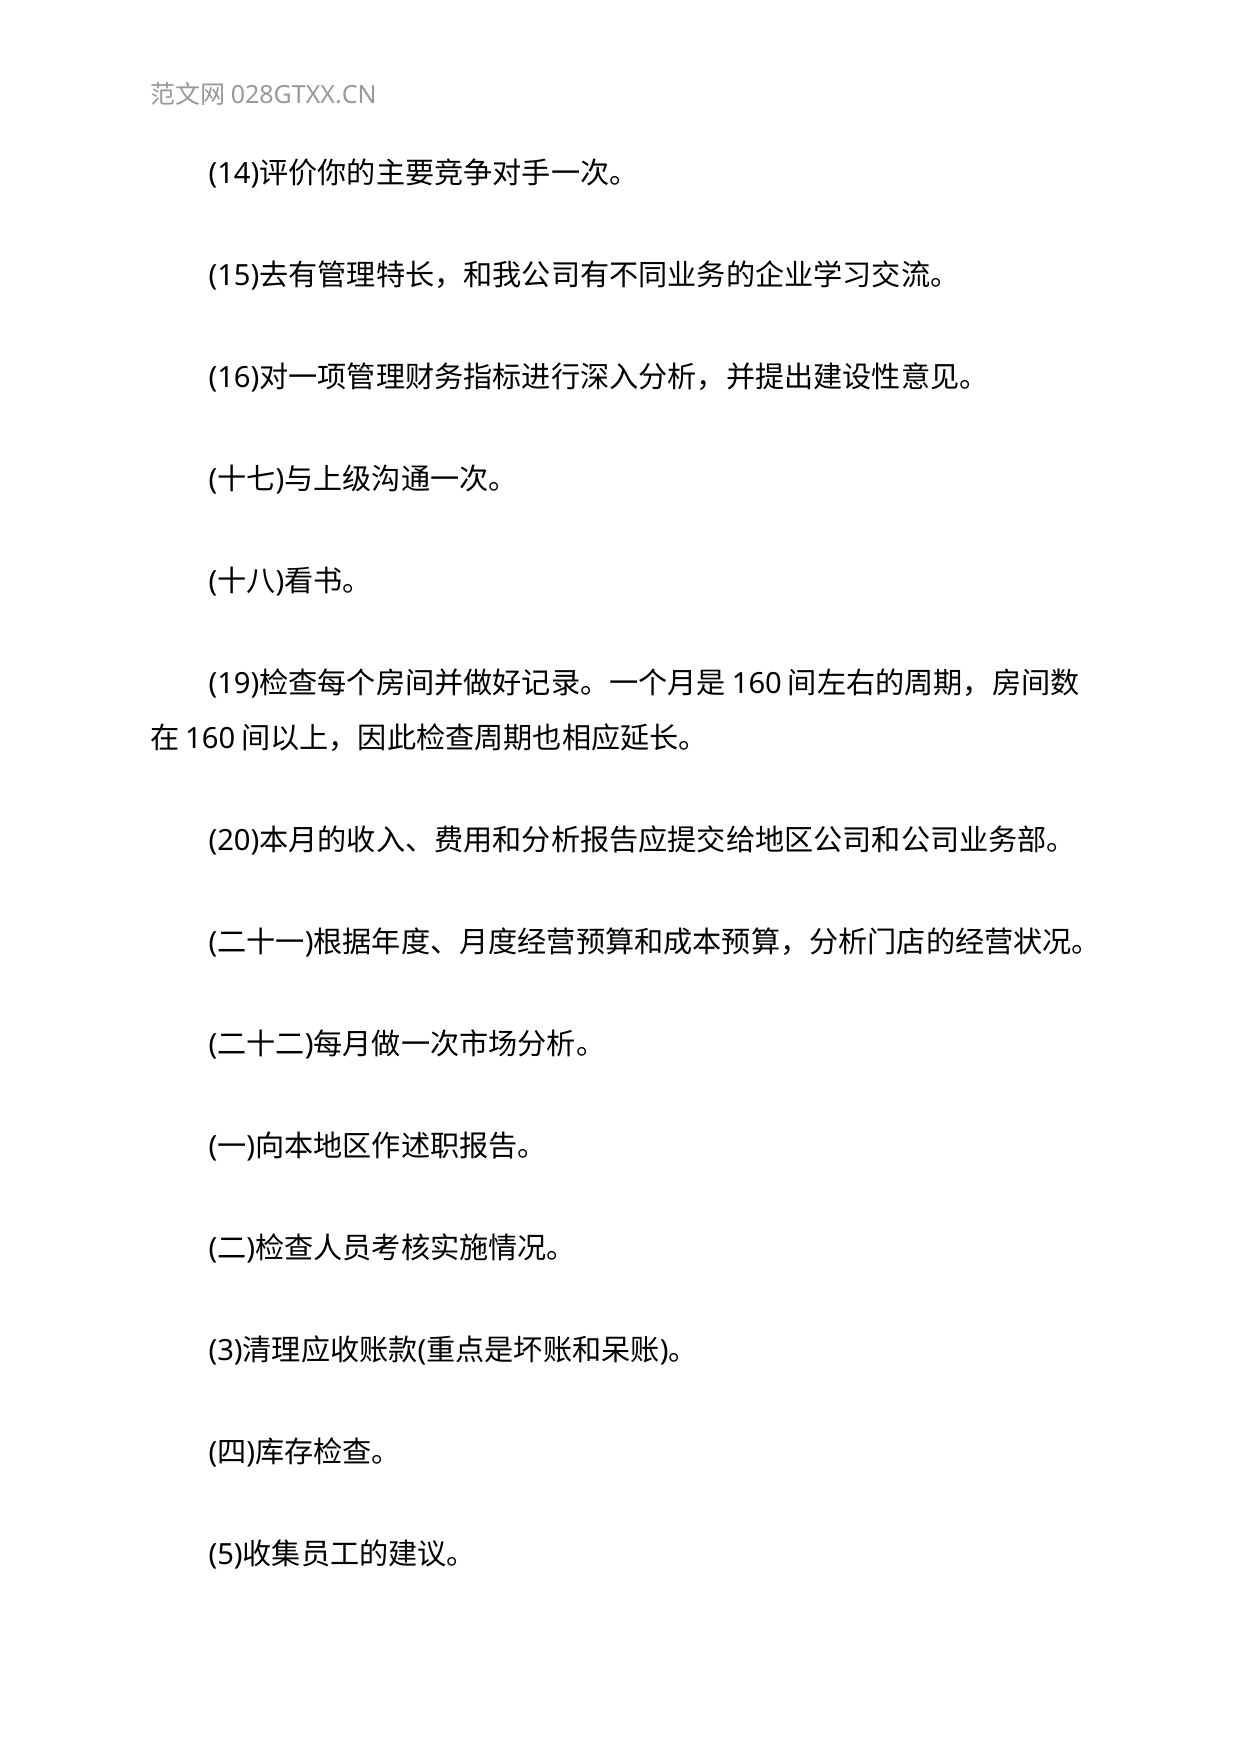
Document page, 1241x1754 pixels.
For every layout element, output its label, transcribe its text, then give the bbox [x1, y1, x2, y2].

text (二)检查人员考核实施情况。 [150, 1225, 1090, 1267]
text (16)对一项管理财务指标进行深入分析，并提出建设性意见。 [150, 354, 1090, 396]
text (20)本月的收入、费用和分析报告应提交给地区公司和公司业务部。 [150, 817, 1090, 859]
text (十七)与上级沟通一次。 [150, 456, 1090, 498]
text (一)向本地区作述职报告。 [150, 1123, 1090, 1165]
text (5)收集员工的建议。 [150, 1531, 1090, 1573]
text (14)评价你的主要竞争对手一次。 [150, 150, 1090, 192]
text (15)去有管理特长，和我公司有不同业务的企业学习交流。 [150, 252, 1090, 294]
text (十八)看书。 [150, 558, 1090, 600]
text (四)库存检查。 [150, 1429, 1090, 1471]
text (19)检查每个房间并做好记录。一个月是160间左右的周期，房间数在160间以上，因此检查周期也相应延长。 [150, 660, 1090, 757]
text (3)清理应收账款(重点是坏账和呆账)。 [150, 1327, 1090, 1369]
text (二十二)每月做一次市场分析。 [150, 1021, 1090, 1063]
text (二十一)根据年度、月度经营预算和成本预算，分析门店的经营状况。 [150, 919, 1090, 961]
